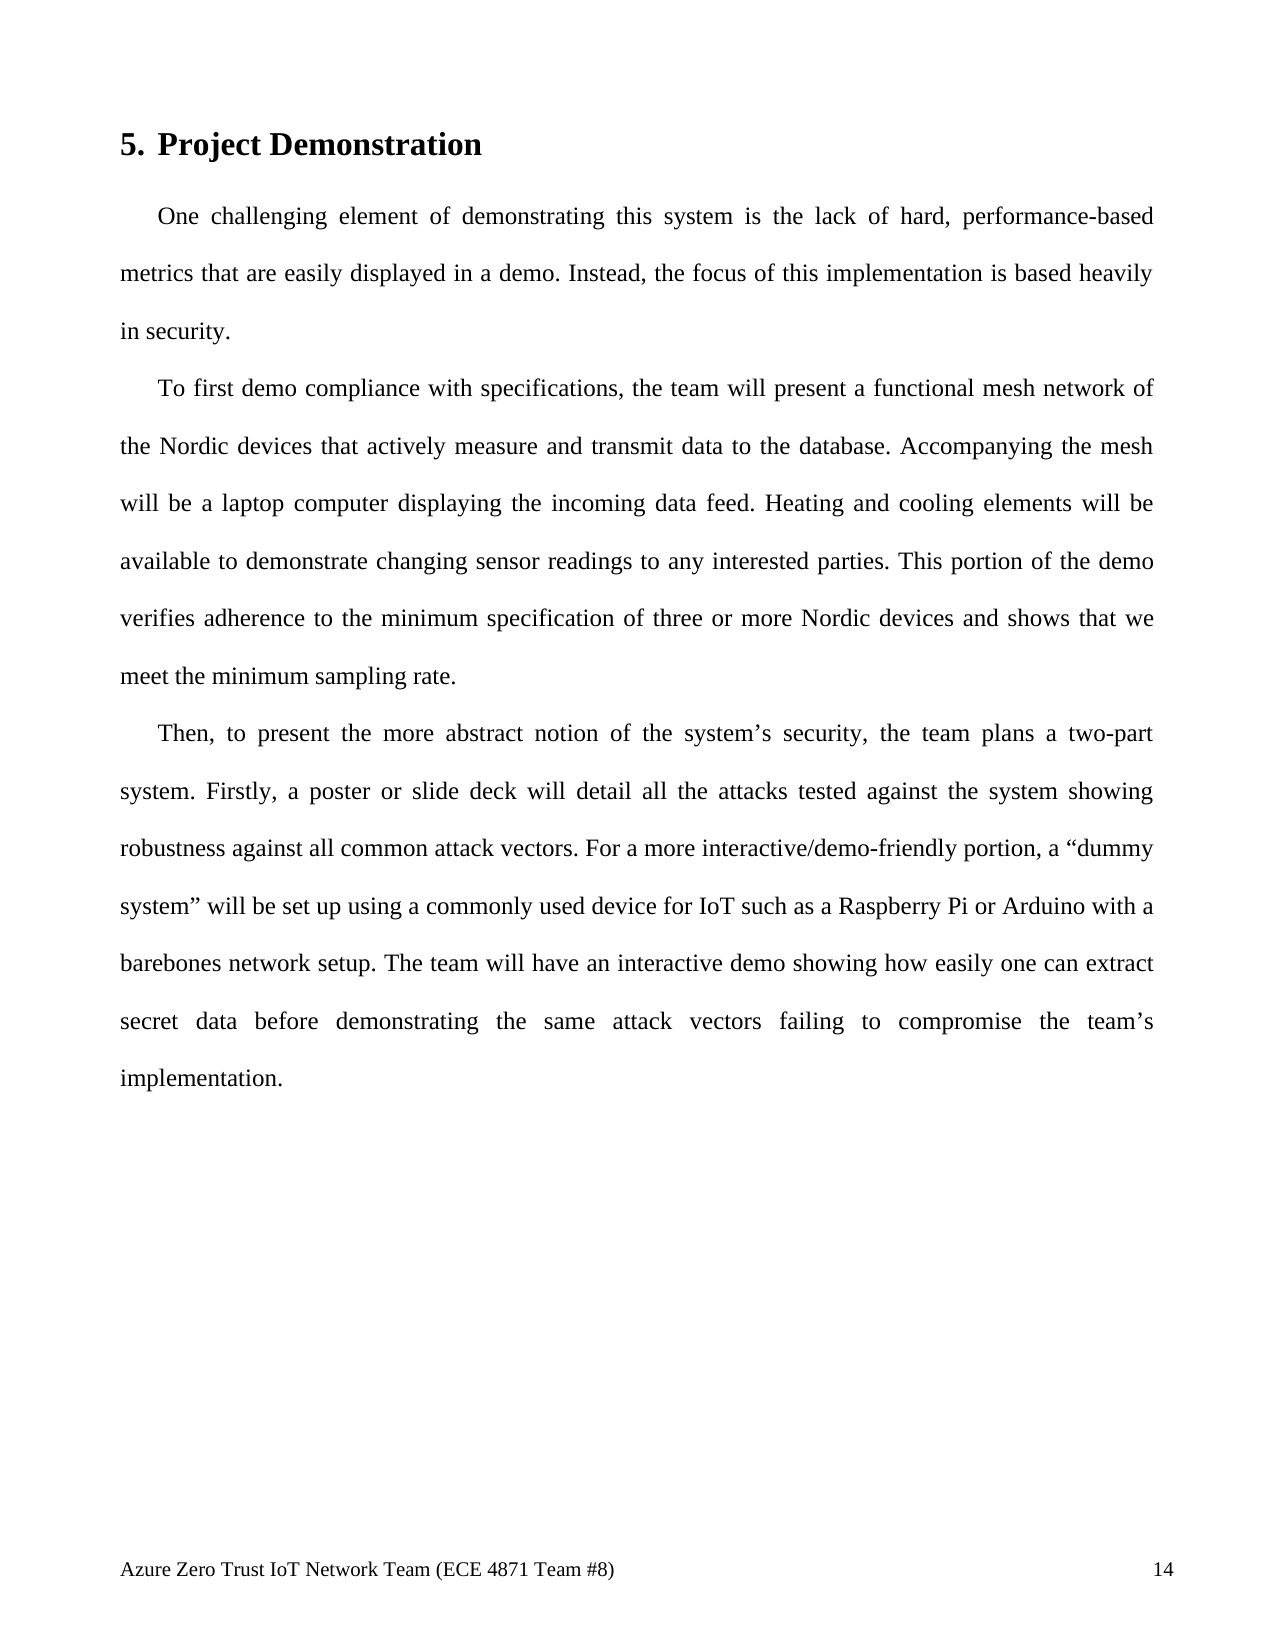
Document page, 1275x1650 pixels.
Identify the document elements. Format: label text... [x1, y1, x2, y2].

list To first demo compliance with specifications, the team will present a functional mesh network of the Nordic devices that actively measure and transmit data to the database. Accompanying the mesh will be a laptop computer displaying the incoming data feed. Heating and cooling elements will be available to demonstrate changing sensor readings to any interested parties. This portion of the demo verifies adherence to the minimum specification of three or more Nordic devices and shows that we meet the minimum sampling rate. [120, 373, 1155, 689]
list One challenging element of demonstrating this system is the lack of hard, performance-based metrics that are easily displayed in a demo. Instead, the focus of this implementation is based heavily in security. [120, 201, 1155, 344]
subtitle Project Demonstration [120, 124, 1192, 162]
list Then, to present the more abstract notion of the system’s security, the team plans a two-part system. Firstly, a poster or slide deck will detail all the attacks tested against the system showing robustness against all common attack vectors. For a more interactive/demo-friendly portion, a “dummy system” will be set up using a commonly used device for IoT such as a Raspberry Pi or Arduino with a barebones network setup. The team will have an interactive demo showing how easily one can extract secret data before demonstrating the same attack vectors failing to compromise the team’s implementation. [120, 718, 1155, 1092]
